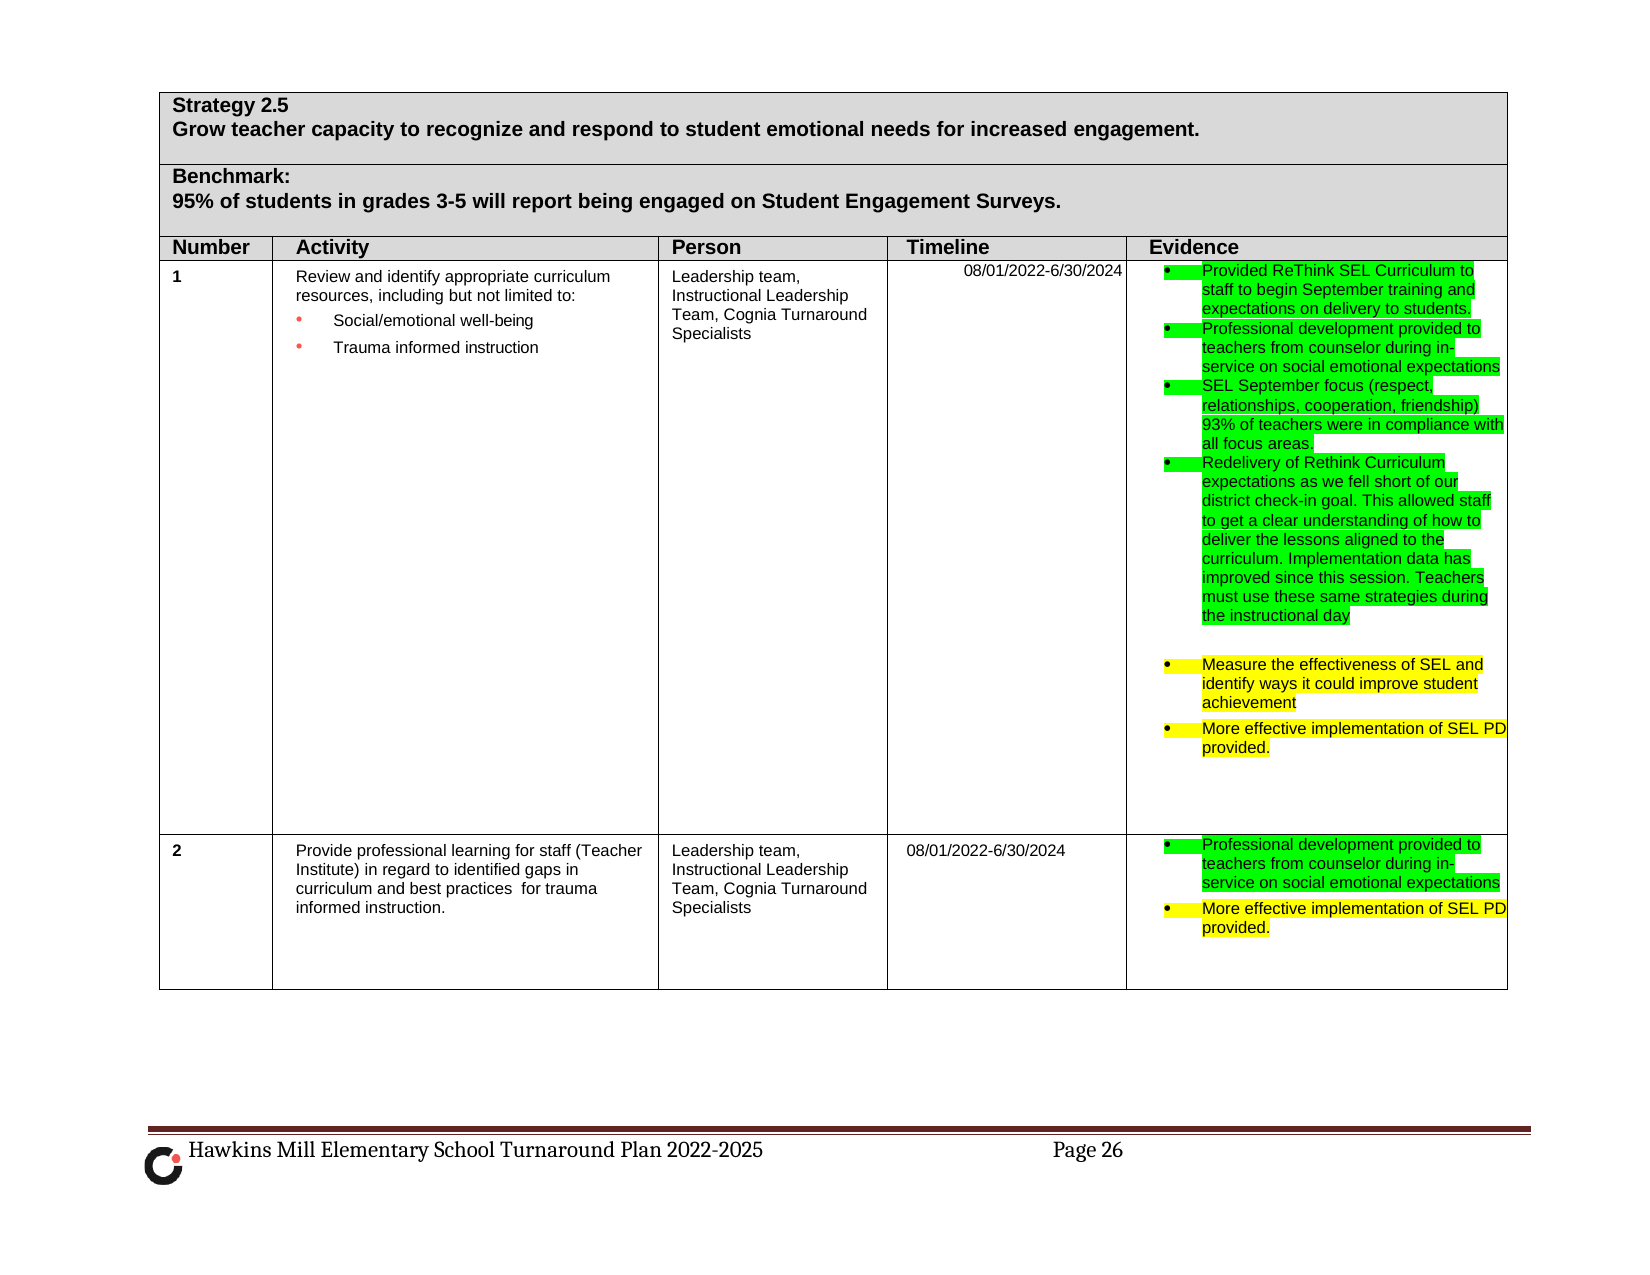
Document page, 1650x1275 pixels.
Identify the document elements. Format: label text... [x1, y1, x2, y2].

table_cell Provide professional learning for staff (Teacher Institute) in regard to identified gaps in curriculum and best practices for trauma informed instruction. [273, 835, 658, 989]
table_cell Benchmark: 95% of students in grades 3-5 will report being engaged on Student Engagement Surveys. [160, 165, 1507, 236]
table_cell Number [160, 237, 272, 260]
table_cell Activity [273, 237, 658, 260]
table_header Strategy 2.5 Grow teacher capacity to recognize and respond to student emotional needs for increased engagement. [160, 93, 1507, 164]
table_cell 08/01/2022-6/30/2024 [888, 835, 1126, 989]
table_cell Review and identify appropriate curriculum resources, including but not limited to: Social/emotional well-being Trauma informed instruction [273, 261, 658, 833]
table_cell Person [659, 237, 887, 260]
table_cell Leadership team, Instructional Leadership Team, Cognia Turnaround Specialists [659, 261, 887, 833]
table_cell 08/01/2022-6/30/2024 [888, 261, 1126, 833]
table_cell Timeline [888, 237, 1126, 260]
table_cell Evidence [1127, 237, 1507, 260]
table_cell 2 [160, 835, 272, 989]
table_cell Provided ReThink SEL Curriculum to staff to begin September training and expectations on delivery to students. Professional development provided to teachers from counselor during in-service on social emotional expectations SEL September focus (respect, relationships, cooperation, friendship) 93% of teachers were in compliance with all focus areas. Redelivery of Rethink Curriculum expectations as we fell short of our district check-in goal. This allowed staff to get a clear understanding of how to deliver the lessons aligned to the curriculum. Implementation data has improved since this session. Teachers must use these same strategies during the instructional day Measure the effectiveness of SEL and identify ways it could improve student achievement More effective implementation of SEL PD provided. [1127, 261, 1507, 833]
table_cell 1 [160, 261, 272, 833]
table_cell Professional development provided to teachers from counselor during in-service on social emotional expectations More effective implementation of SEL PD provided. [1127, 835, 1507, 989]
table_cell Leadership team, Instructional Leadership Team, Cognia Turnaround Specialists [659, 835, 887, 989]
picture [144, 1147, 183, 1185]
